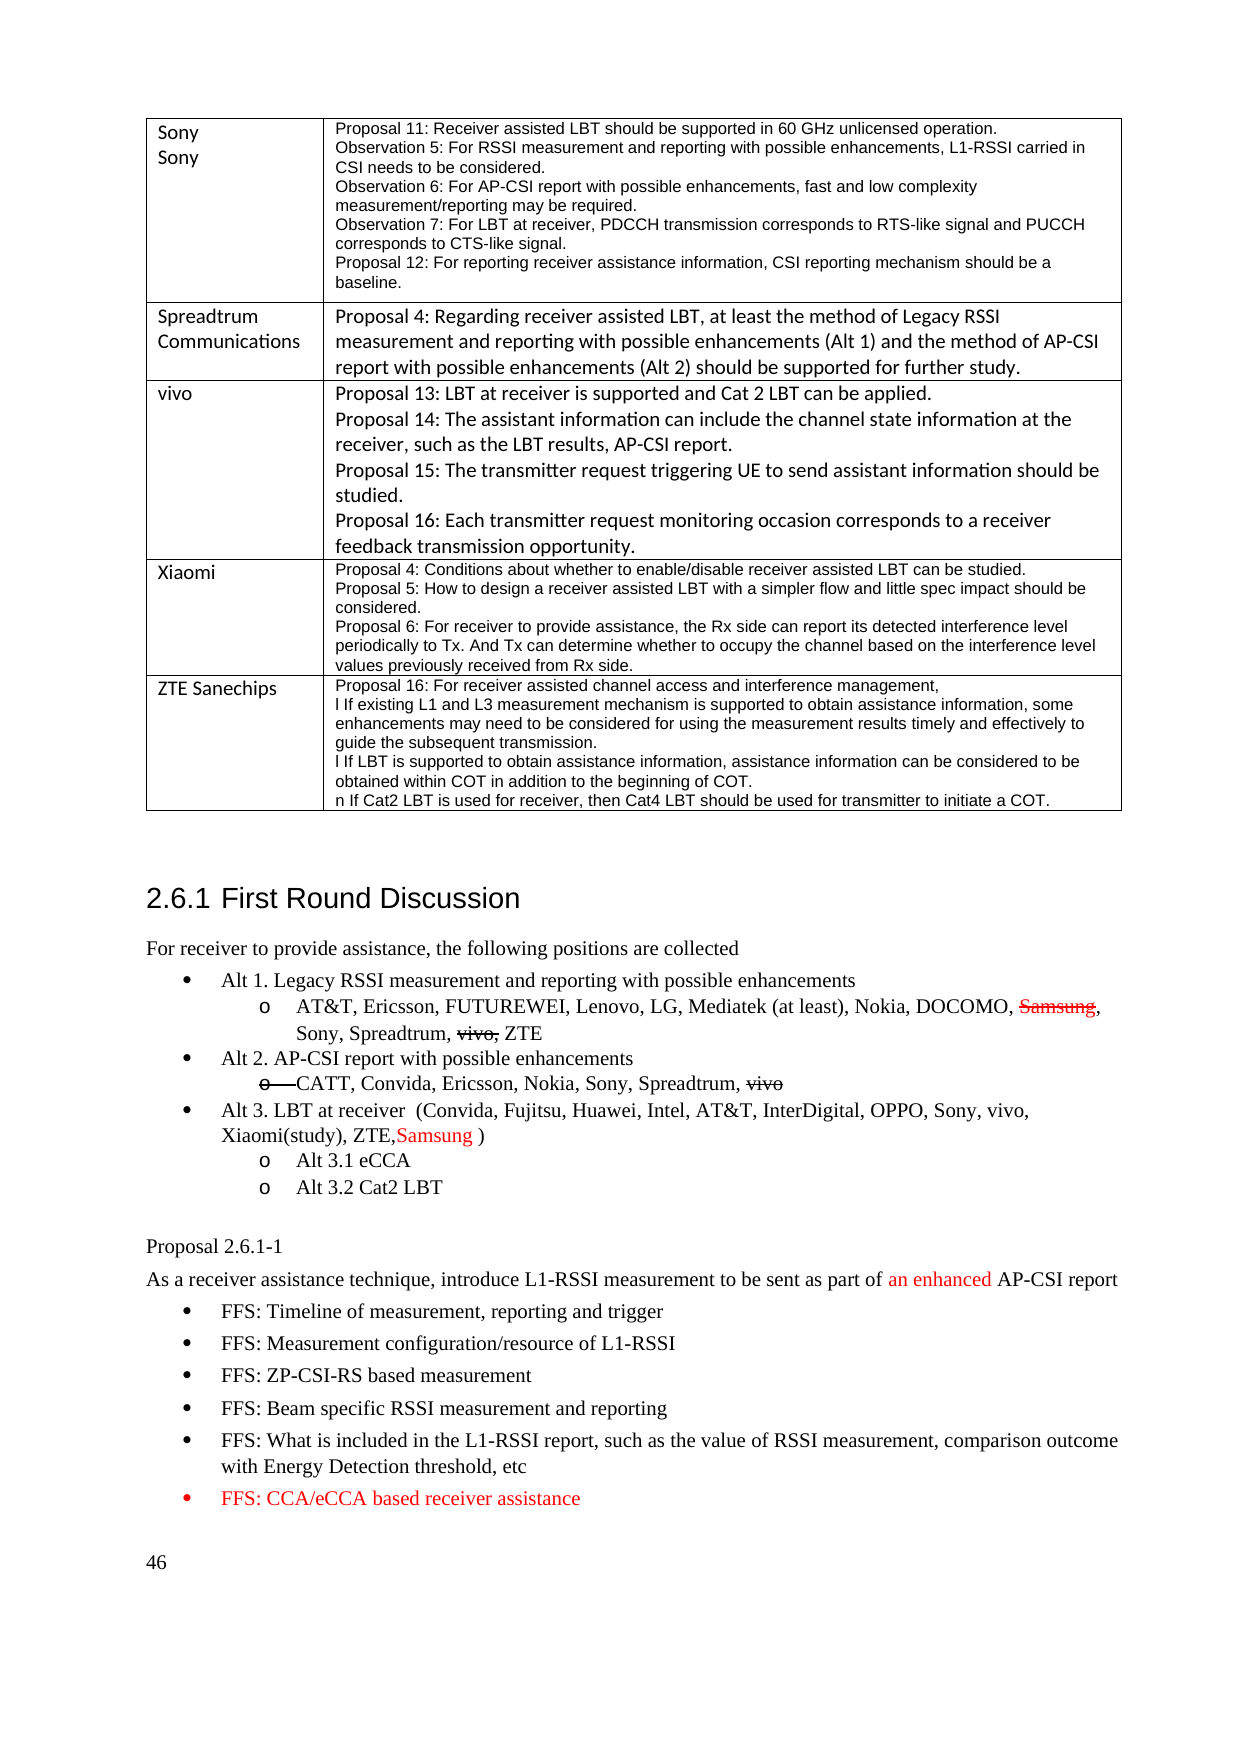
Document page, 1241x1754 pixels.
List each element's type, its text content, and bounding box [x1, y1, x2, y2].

text For receiver to provide assistance, the following positions are collected [146, 936, 1122, 960]
list FFS: ZP-CSI-RS based measurement [183, 1363, 1122, 1387]
list FFS: Timeline of measurement, reporting and trigger [183, 1299, 1122, 1323]
list FFS: What is included in the L1-RSSI report, such as the value of RSSI measurement, comparison outcome with Energy Detection threshold, etc [183, 1428, 1122, 1478]
table_cell vivo [147, 381, 323, 558]
text Proposal 2.6.1-1 [146, 1234, 1122, 1258]
list Alt 3. LBT at receiver (Convida, Fujitsu, Huawei, Intel, AT&T, InterDigital, OPPO, Sony, vivo, Xiaomi(study), ZTE,Samsung ) [183, 1098, 1122, 1147]
list Alt 1. Legacy RSSI measurement and reporting with possible enhancements [183, 968, 1122, 992]
table_cell ZTE Sanechips [147, 676, 323, 810]
table_cell Proposal 16: For receiver assisted channel access and interference management, l If existing L1 and L3 measurement mechanism is supported to obtain assistance information, some enhancements may need to be considered for using the measurement results timely and effectively to guide the subsequent transmission. l If LBT is supported to obtain assistance information, assistance information can be considered to be obtained within COT in addition to the beginning of COT. n If Cat2 LBT is used for receiver, then Cat4 LBT should be used for transmitter to initiate a COT. [324, 676, 1121, 810]
subtitle First Round Discussion [146, 881, 1122, 915]
list Alt 3.2 Cat2 LBT [258, 1175, 1122, 1201]
list Alt 2. AP-CSI report with possible enhancements [183, 1046, 1122, 1070]
table_cell Proposal 4: Conditions about whether to enable/disable receiver assisted LBT can be studied. Proposal 5: How to design a receiver assisted LBT with a simpler flow and little spec impact should be considered. Proposal 6: For receiver to provide assistance, the Rx side can report its detected interference level periodically to Tx. And Tx can determine whether to occupy the channel based on the interference level values previously received from Rx side. [324, 560, 1121, 674]
table_cell Spreadtrum Communications [147, 303, 323, 379]
table_cell Proposal 13: LBT at receiver is supported and Cat 2 LBT can be applied. Proposal 14: The assistant information can include the channel state information at the receiver, such as the LBT results, AP-CSI report. Proposal 15: The transmitter request triggering UE to send assistant information should be studied. Proposal 16: Each transmitter request monitoring occasion corresponds to a receiver feedback transmission opportunity. [324, 381, 1121, 558]
table_cell Sony Sony [147, 119, 323, 302]
list FFS: CCA/eCCA based receiver assistance [183, 1486, 1122, 1510]
list Alt 3.1 eCCA [258, 1148, 1122, 1174]
list FFS: Beam specific RSSI measurement and reporting [183, 1395, 1122, 1419]
list AT&T, Ericsson, FUTUREWEI, Lenovo, LG, Mediatek (at least), Nokia, DOCOMO, Samsung, Sony, Spreadtrum, vivo, ZTE [258, 994, 1122, 1044]
table_cell Proposal 4: Regarding receiver assisted LBT, at least the method of Legacy RSSI measurement and reporting with possible enhancements (Alt 1) and the method of AP-CSI report with possible enhancements (Alt 2) should be supported for further study. [324, 303, 1121, 379]
list FFS: Measurement configuration/resource of L1-RSSI [183, 1331, 1122, 1355]
text As a receiver assistance technique, introduce L1-RSSI measurement to be sent as part of an enhanced AP-CSI report [146, 1267, 1122, 1291]
table_cell Proposal 11: Receiver assisted LBT should be supported in 60 GHz unlicensed operation. Observation 5: For RSSI measurement and reporting with possible enhancements, L1-RSSI carried in CSI needs to be considered. Observation 6: For AP-CSI report with possible enhancements, fast and low complexity measurement/reporting may be required. Observation 7: For LBT at receiver, PDCCH transmission corresponds to RTS-like signal and PUCCH corresponds to CTS-like signal. Proposal 12: For reporting receiver assistance information, CSI reporting mechanism should be a baseline. [324, 119, 1121, 302]
list CATT, Convida, Ericsson, Nokia, Sony, Spreadtrum, vivo [258, 1071, 1122, 1097]
table_cell Xiaomi [147, 560, 323, 674]
